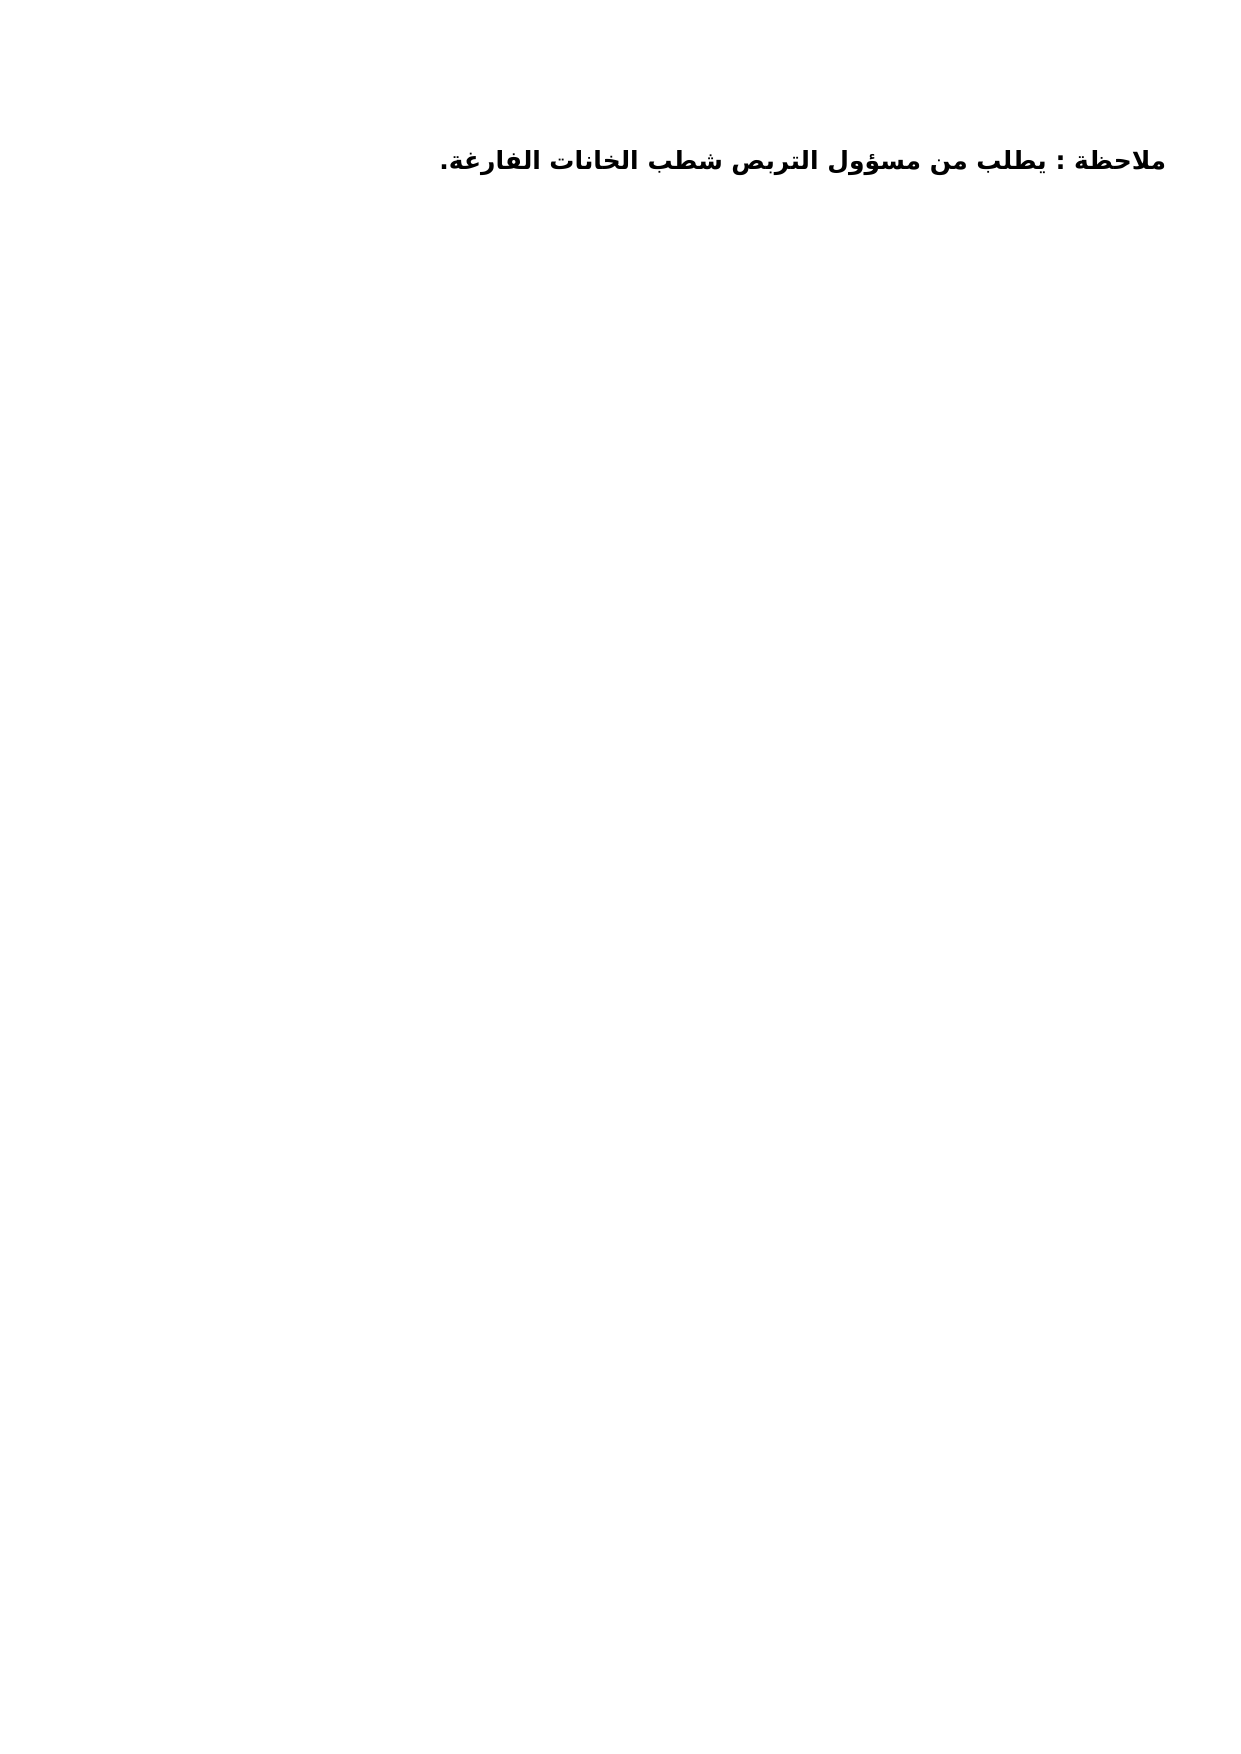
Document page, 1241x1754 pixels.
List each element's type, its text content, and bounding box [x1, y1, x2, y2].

text ملاحظة : يطلب من مسؤول التربص شطب الخانات الفارغة. [59, 146, 1167, 175]
